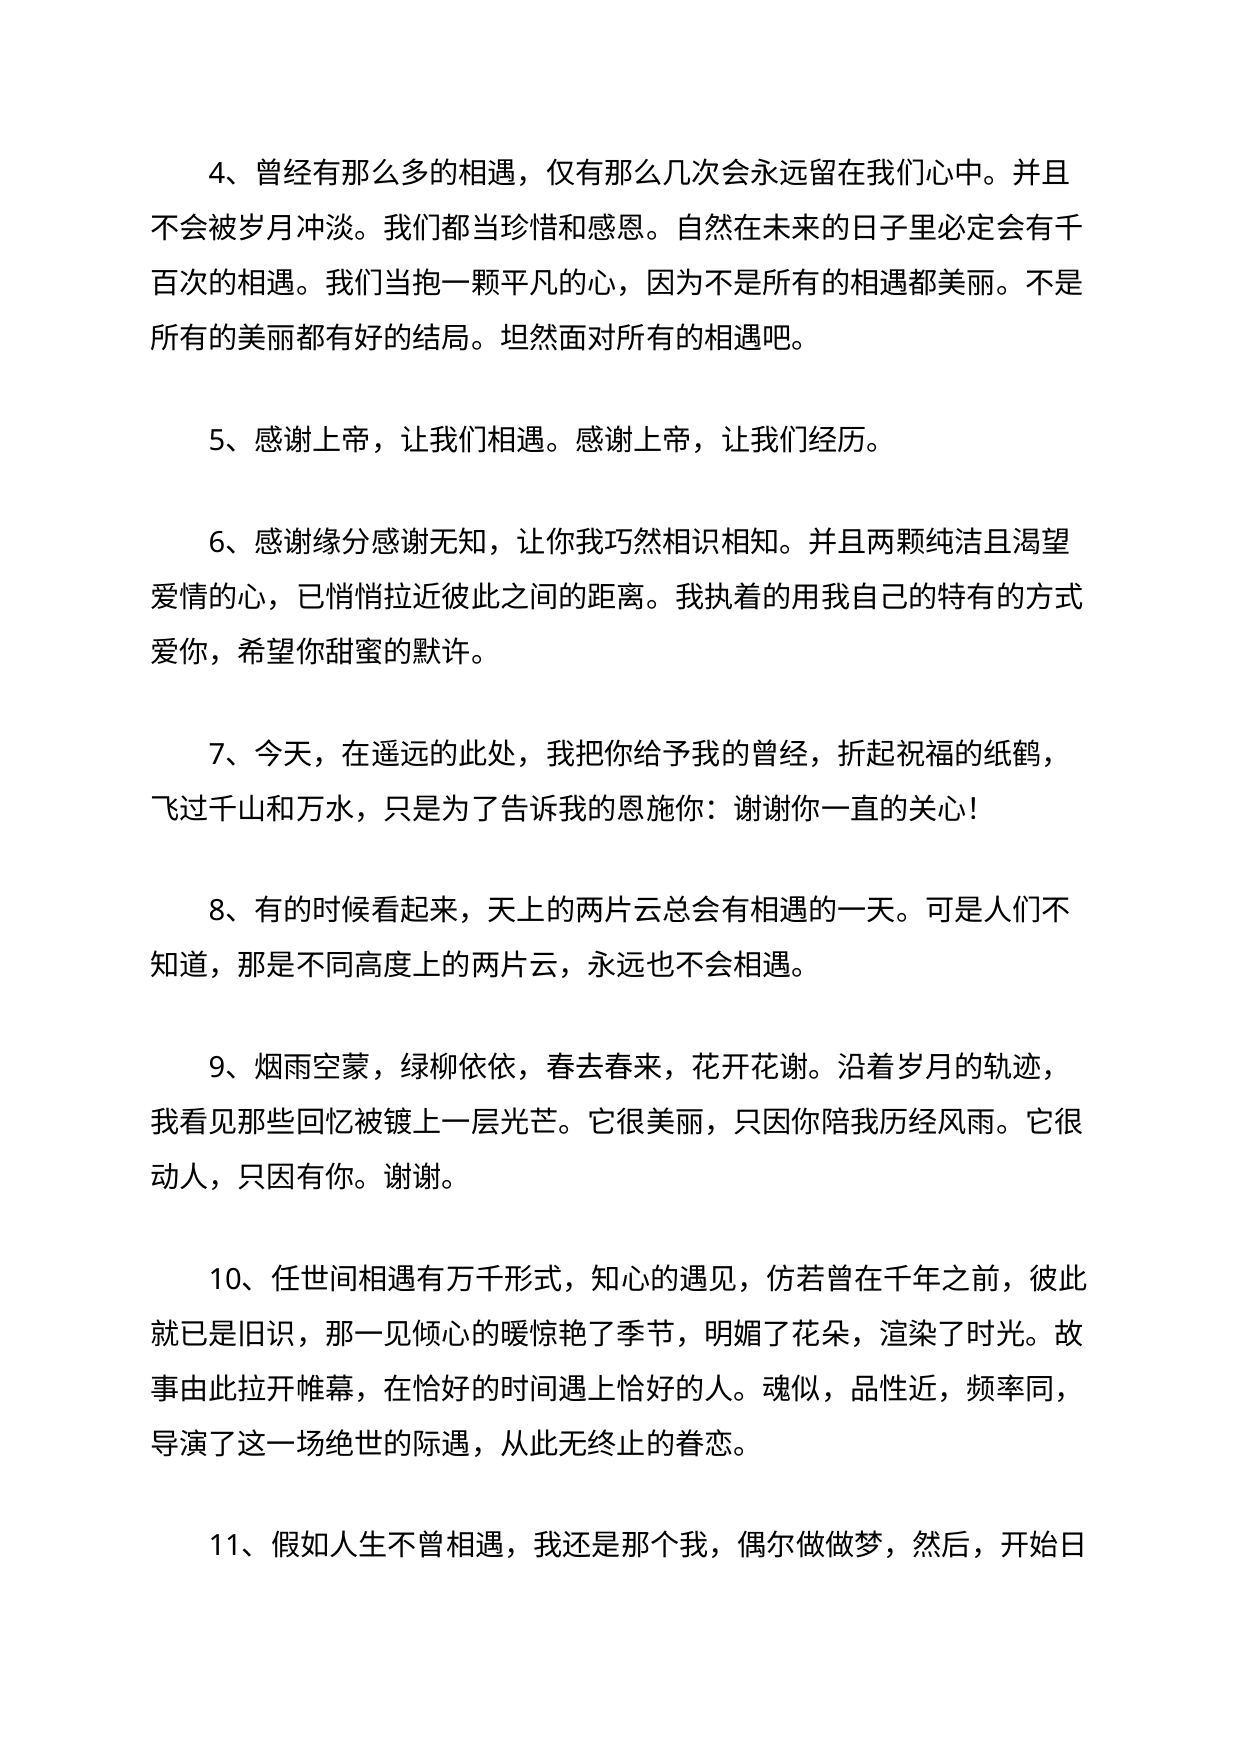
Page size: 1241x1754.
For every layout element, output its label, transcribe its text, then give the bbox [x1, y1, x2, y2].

text 4、曾经有那么多的相遇，仅有那么几次会永远留在我们心中。并且不会被岁月冲淡。我们都当珍惜和感恩。自然在未来的日子里必定会有千百次的相遇。我们当抱一颗平凡的心，因为不是所有的相遇都美丽。不是所有的美丽都有好的结局。坦然面对所有的相遇吧。 [150, 150, 1090, 357]
text 10、任世间相遇有万千形式，知心的遇见，仿若曾在千年之前，彼此就已是旧识，那一见倾心的暖惊艳了季节，明媚了花朵，渲染了时光。故事由此拉开帷幕，在恰好的时间遇上恰好的人。魂似，品性近，频率同，导演了这一场绝世的际遇，从此无终止的眷恋。 [150, 1255, 1090, 1462]
text 7、今天，在遥远的此处，我把你给予我的曾经，折起祝福的纸鹤，飞过千山和万水，只是为了告诉我的恩施你：谢谢你一直的关心！ [150, 730, 1090, 827]
text 8、有的时候看起来，天上的两片云总会有相遇的一天。可是人们不知道，那是不同高度上的两片云，永远也不会相遇。 [150, 887, 1090, 984]
text 9、烟雨空蒙，绿柳依依，春去春来，花开花谢。沿着岁月的轨迹，我看见那些回忆被镀上一层光芒。它很美丽，只因你陪我历经风雨。它很动人，只因有你。谢谢。 [150, 1044, 1090, 1196]
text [150, 1522, 1090, 1564]
text 5、感谢上帝，让我们相遇。感谢上帝，让我们经历。 [150, 417, 1090, 459]
text 6、感谢缘分感谢无知，让你我巧然相识相知。并且两颗纯洁且渴望爱情的心，已悄悄拉近彼此之间的距离。我执着的用我自己的特有的方式爱你，希望你甜蜜的默许。 [150, 518, 1090, 671]
